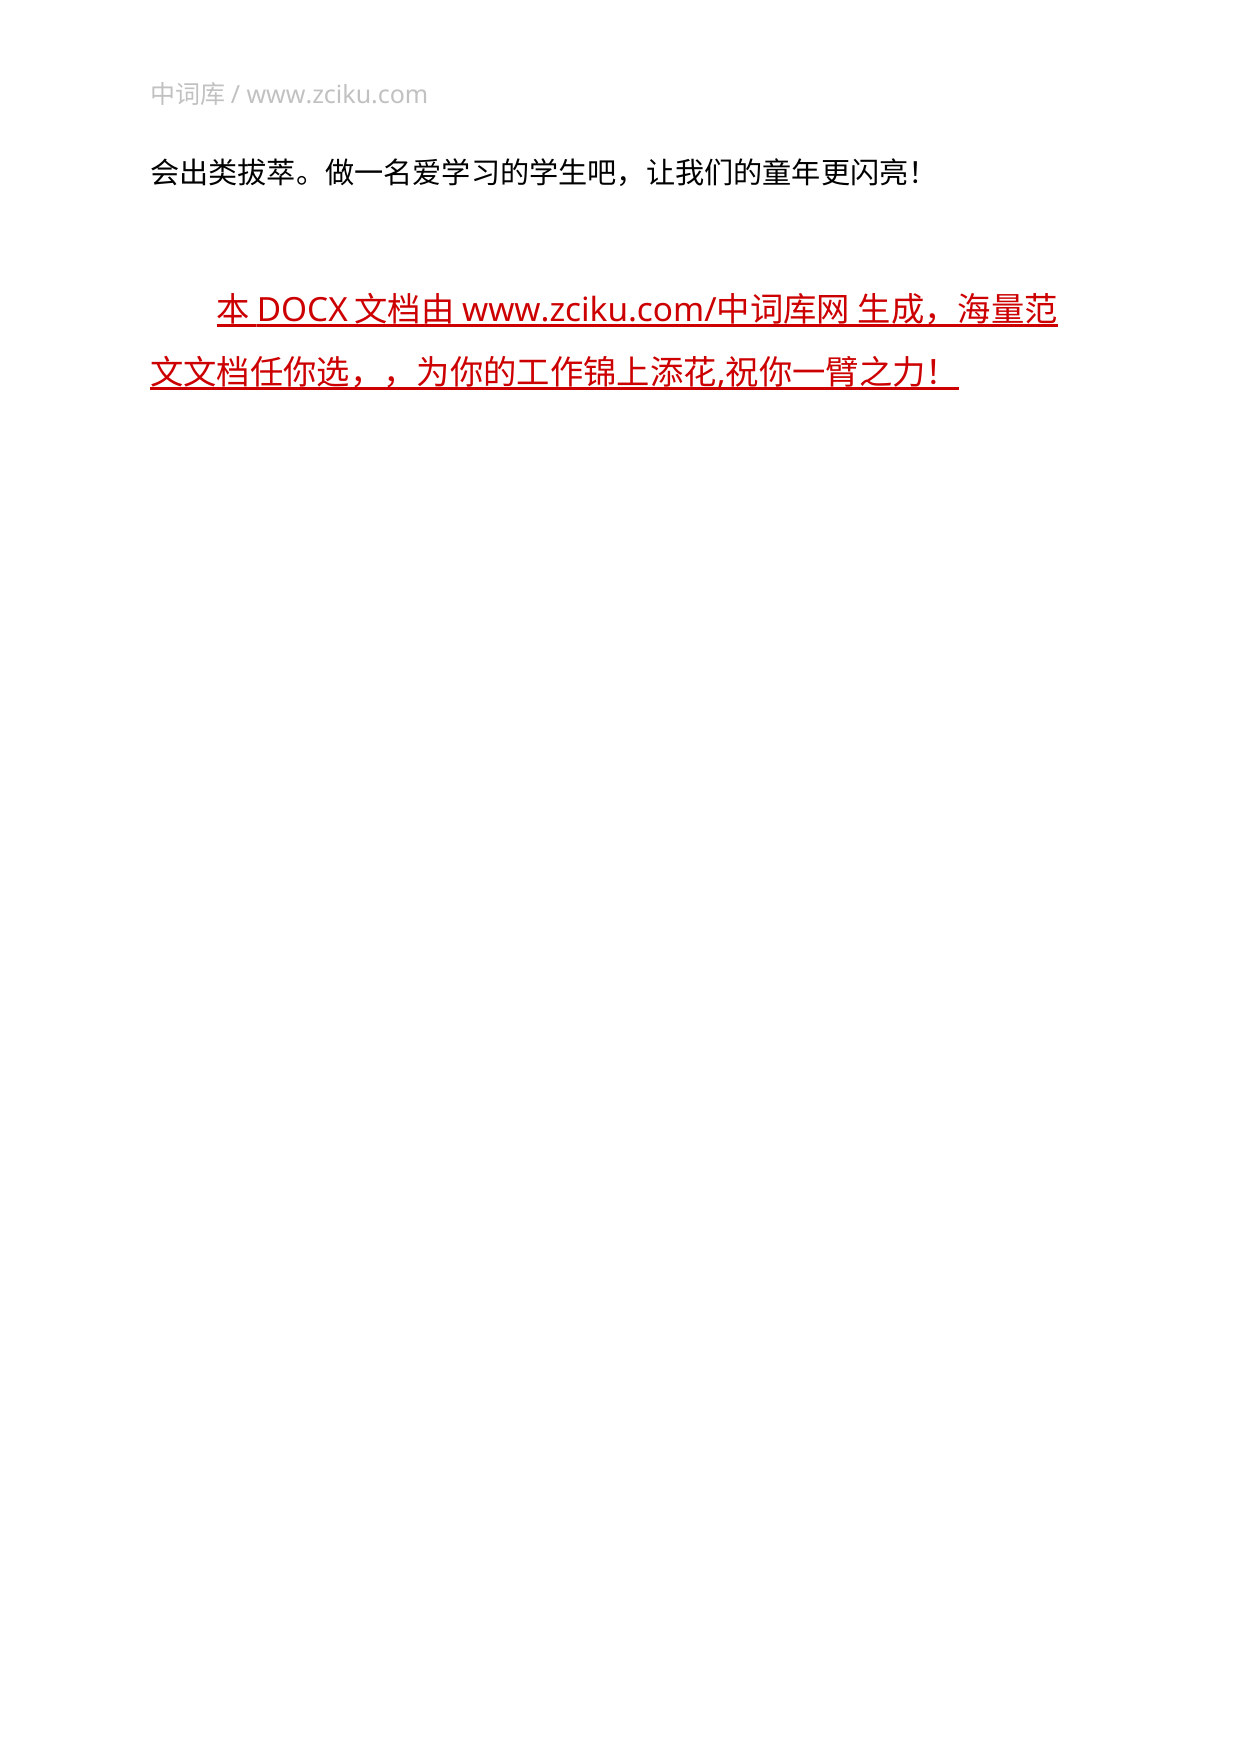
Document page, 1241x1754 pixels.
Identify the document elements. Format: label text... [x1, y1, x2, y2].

text 本DOCX文档由 www.zciku.com/中词库网 生成，海量范文文档任你选，，为你的工作锦上添花,祝你一臂之力！ [150, 283, 1090, 394]
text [150, 150, 1090, 192]
